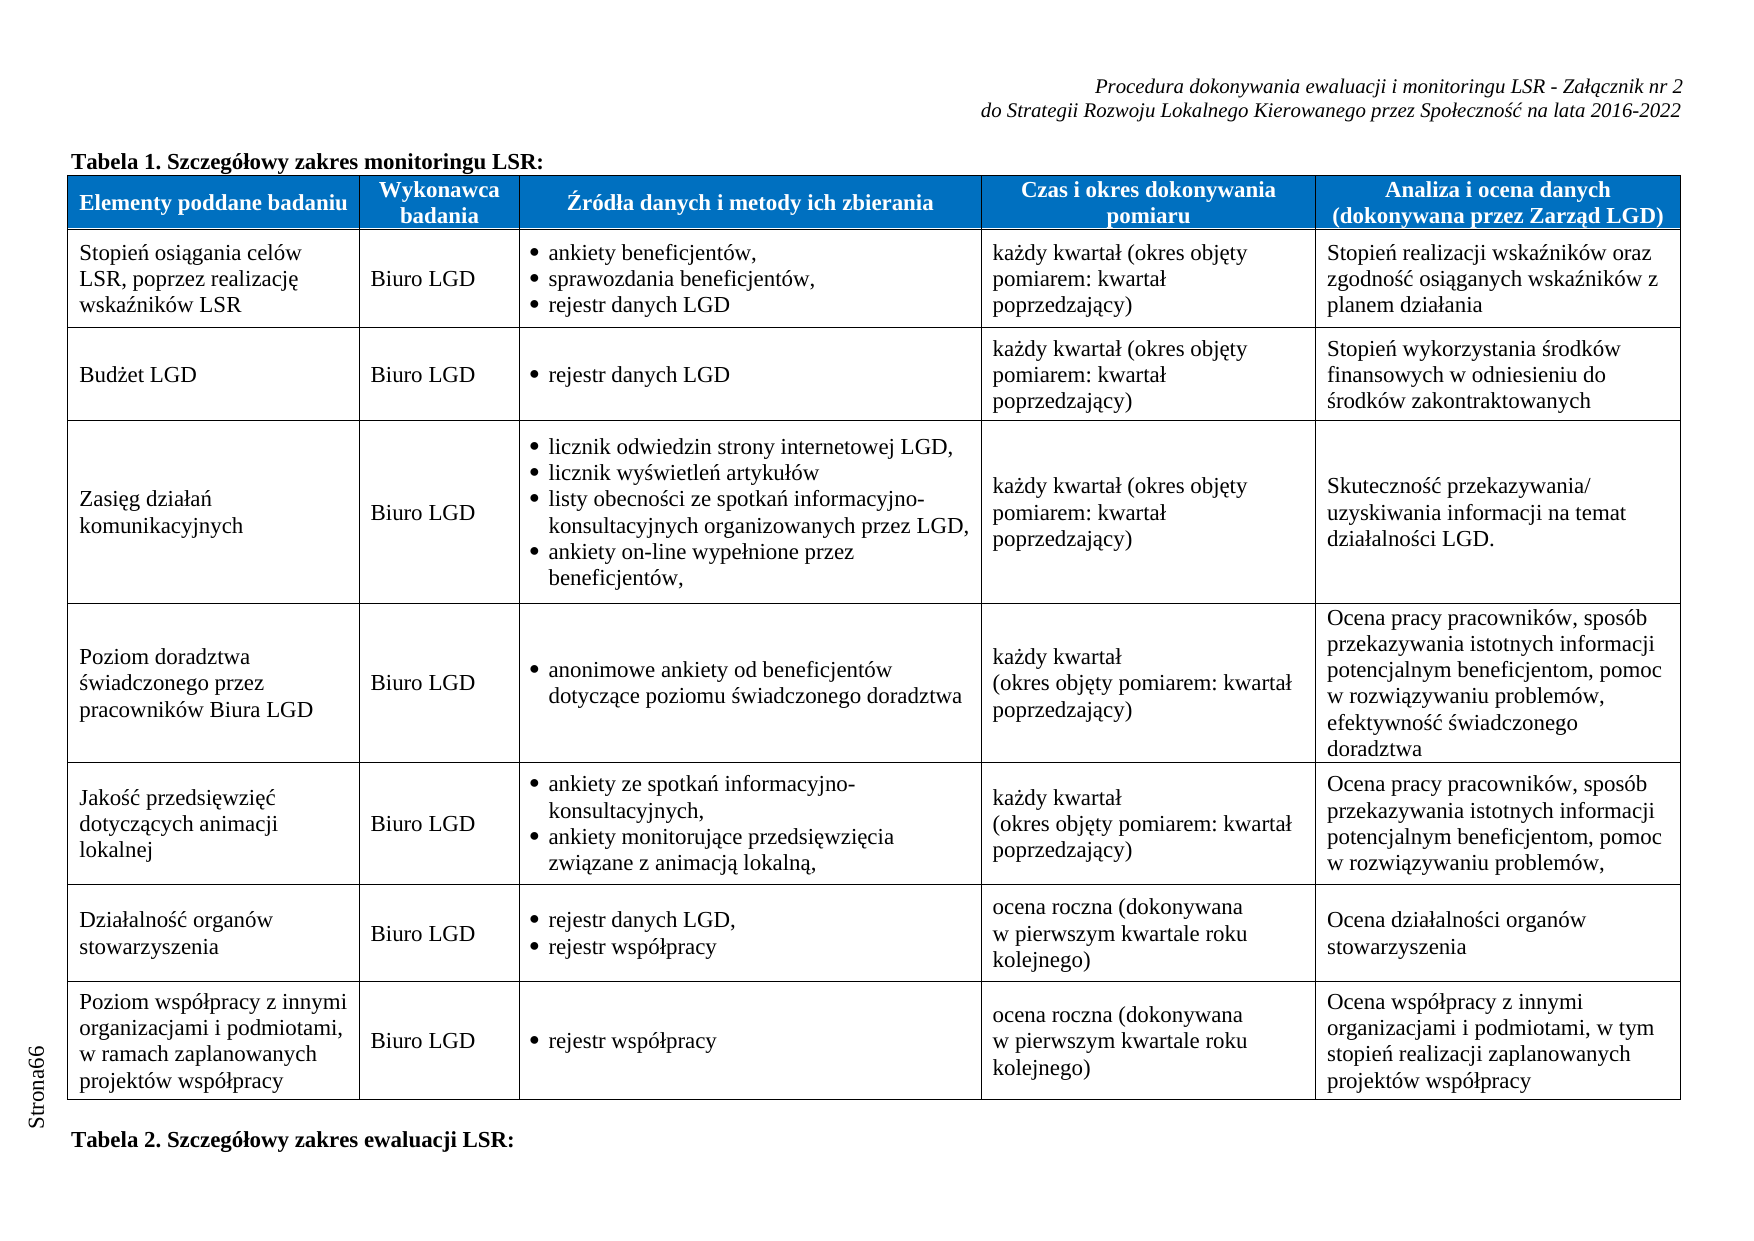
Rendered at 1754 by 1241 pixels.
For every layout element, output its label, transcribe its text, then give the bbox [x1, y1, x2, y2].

table_header Wykonawca badania [360, 176, 519, 228]
table_cell Biuro LGD [360, 885, 519, 981]
table_cell każdy kwartał (okres objęty pomiarem: kwartał poprzedzający) [982, 328, 1315, 420]
table_cell Ocena działalności organów stowarzyszenia [1316, 885, 1680, 981]
text Tabela 1. Szczegółowy zakres monitoringu LSR: [71, 148, 1683, 175]
table_cell Poziom doradztwa świadczonego przez pracowników Biura LGD [68, 604, 359, 762]
table_cell Stopień realizacji wskaźników oraz zgodność osiąganych wskaźników z planem działania [1316, 230, 1680, 327]
table_cell rejestr danych LGD, rejestr współpracy [520, 885, 981, 981]
table_cell ankiety ze spotkań informacyjno-konsultacyjnych, ankiety monitorujące przedsięwzięcia związane z animacją lokalną, [520, 763, 981, 884]
text Tabela 2. Szczegółowy zakres ewaluacji LSR: [71, 1126, 1683, 1153]
table_cell ocena roczna (dokonywana w pierwszym kwartale roku kolejnego) [982, 885, 1315, 981]
table_cell każdy kwartał (okres objęty pomiarem: kwartał poprzedzający) [982, 421, 1315, 602]
table_cell licznik odwiedzin strony internetowej LGD, licznik wyświetleń artykułów listy obecności ze spotkań informacyjno-konsultacyjnych organizowanych przez LGD, ankiety on-line wypełnione przez beneficjentów, [520, 421, 981, 602]
table_cell Biuro LGD [360, 604, 519, 762]
table_header Czas i okres dokonywania pomiaru [982, 176, 1315, 228]
table_cell Biuro LGD [360, 982, 519, 1099]
table_cell Zasięg działań komunikacyjnych [68, 421, 359, 602]
table_cell Stopień wykorzystania środków finansowych w odniesieniu do środków zakontraktowanych [1316, 328, 1680, 420]
table_cell Ocena pracy pracowników, sposób przekazywania istotnych informacji potencjalnym beneficjentom, pomoc w rozwiązywaniu problemów, [1316, 763, 1680, 884]
table_cell Stopień osiągania celów LSR, poprzez realizację wskaźników LSR [68, 230, 359, 327]
table_cell każdy kwartał (okres objęty pomiarem: kwartał poprzedzający) [982, 763, 1315, 884]
table_cell Biuro LGD [360, 763, 519, 884]
table_header Analiza i ocena danych (dokonywana przez Zarząd LGD) [1316, 176, 1680, 228]
table_cell ocena roczna (dokonywana w pierwszym kwartale roku kolejnego) [982, 982, 1315, 1099]
table_cell Biuro LGD [360, 421, 519, 602]
table_cell Poziom współpracy z innymi organizacjami i podmiotami, w ramach zaplanowanych projektów współpracy [68, 982, 359, 1099]
table_cell Jakość przedsięwzięć dotyczących animacji lokalnej [68, 763, 359, 884]
table_cell rejestr współpracy [520, 982, 981, 1099]
table_cell Skuteczność przekazywania/ uzyskiwania informacji na temat działalności LGD. [1316, 421, 1680, 602]
table_cell ankiety beneficjentów, sprawozdania beneficjentów, rejestr danych LGD [520, 230, 981, 327]
table_header Elementy poddane badaniu [68, 176, 359, 228]
table_cell Biuro LGD [360, 328, 519, 420]
table_cell Biuro LGD [360, 230, 519, 327]
table_cell każdy kwartał (okres objęty pomiarem: kwartał poprzedzający) [982, 604, 1315, 762]
table_header Źródła danych i metody ich zbierania [520, 176, 981, 228]
table_cell Budżet LGD [68, 328, 359, 420]
table_cell Działalność organów stowarzyszenia [68, 885, 359, 981]
table_cell Ocena współpracy z innymi organizacjami i podmiotami, w tym stopień realizacji zaplanowanych projektów współpracy [1316, 982, 1680, 1099]
table_cell każdy kwartał (okres objęty pomiarem: kwartał poprzedzający) [982, 230, 1315, 327]
table_cell rejestr danych LGD [520, 328, 981, 420]
table_cell Ocena pracy pracowników, sposób przekazywania istotnych informacji potencjalnym beneficjentom, pomoc w rozwiązywaniu problemów, efektywność świadczonego doradztwa [1316, 604, 1680, 762]
table_cell anonimowe ankiety od beneficjentów dotyczące poziomu świadczonego doradztwa [520, 604, 981, 762]
